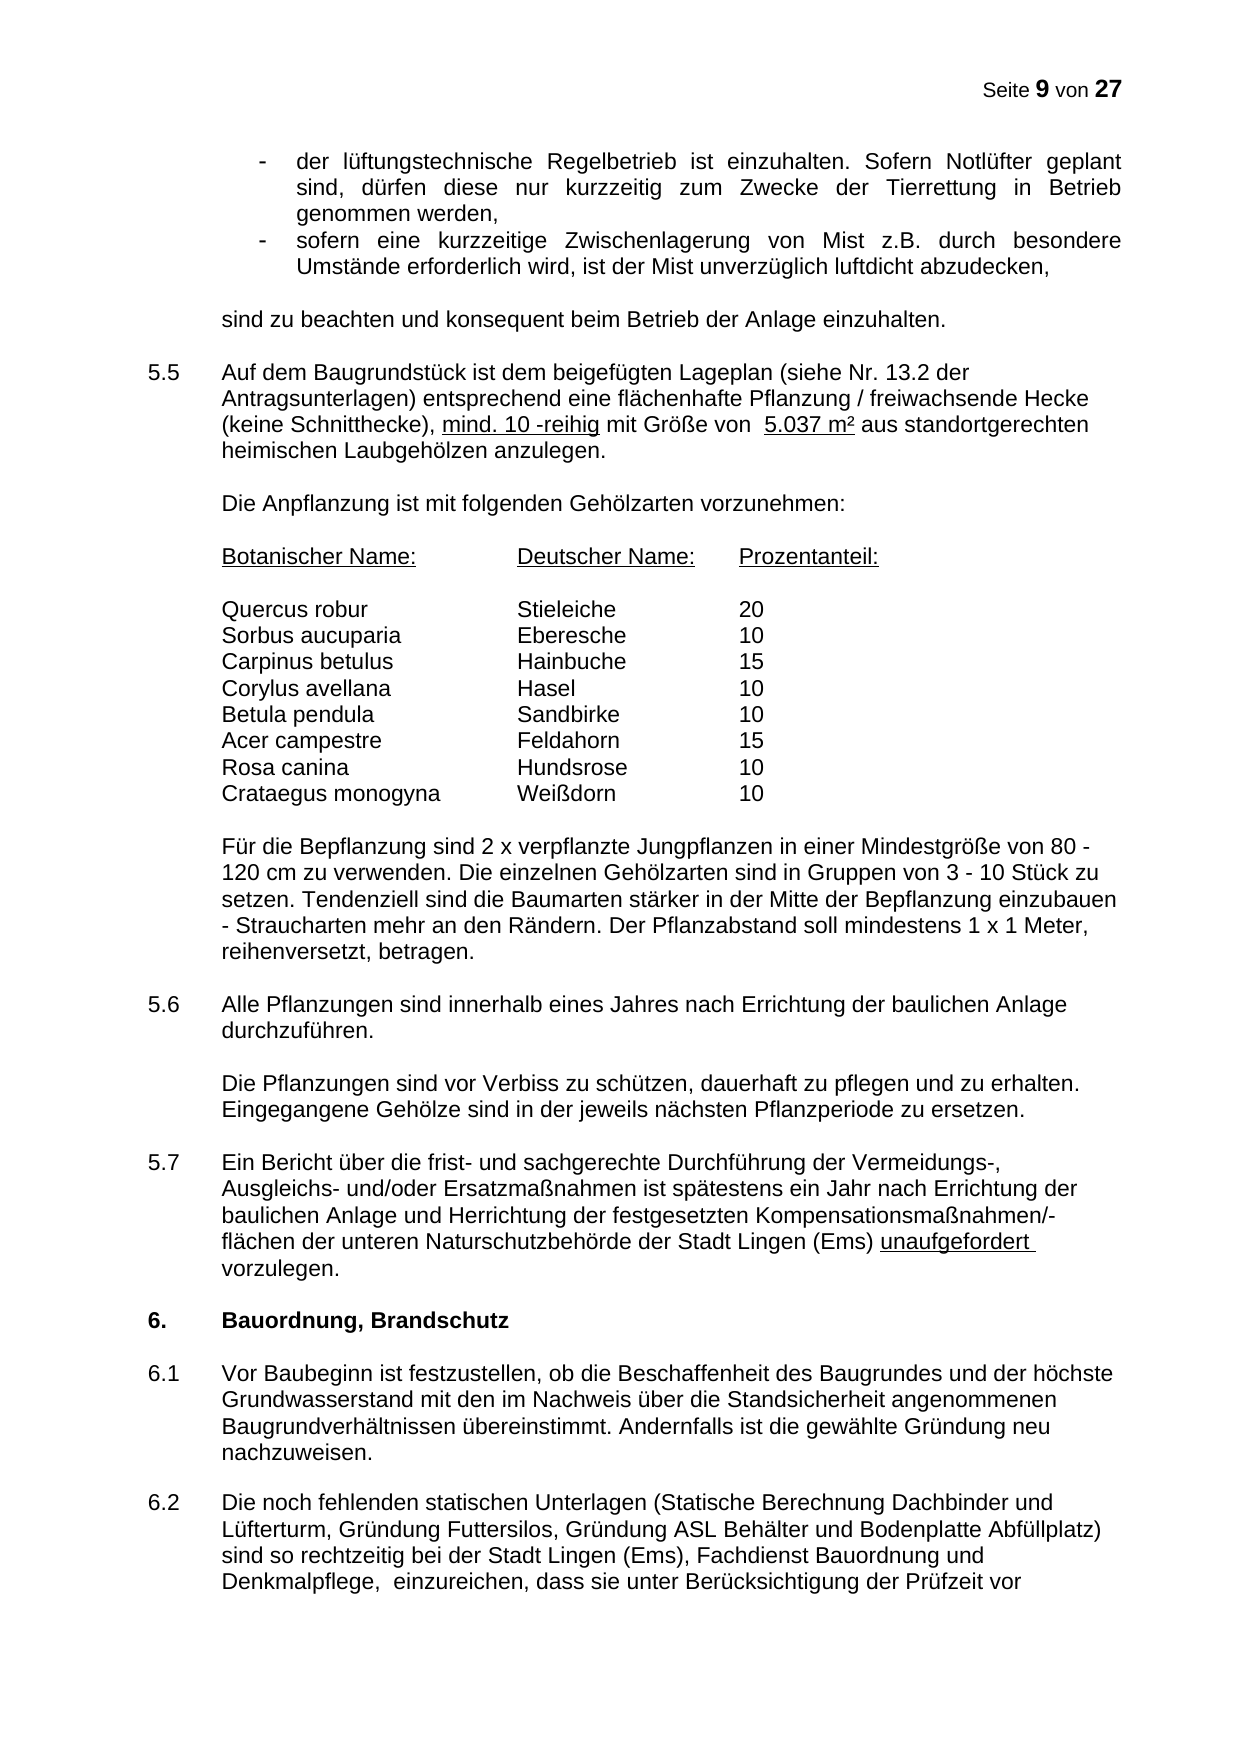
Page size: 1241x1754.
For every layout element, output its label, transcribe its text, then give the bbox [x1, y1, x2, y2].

text Für die Bepflanzung sind 2 x verpflanzte Jungpflanzen in einer Mindestgröße von 80 - 120 cm zu verwenden. Die einzelnen Gehölzarten sind in Gruppen von 3 - 10 Stück zu setzen. Tendenziell sind die Baumarten stärker in der Mitte der Bepflanzung einzubauen - Straucharten mehr an den Rändern. Der Pflanzabstand soll mindestens 1 x 1 Meter, reihenversetzt, betragen. [221, 833, 1122, 964]
text Botanischer Name: Deutscher Name: Prozentanteil: [148, 543, 1122, 569]
text 5.7 Ein Bericht über die frist- und sachgerechte Durchführung der Vermeidungs-, Ausgleichs- und/oder Ersatzmaßnahmen ist spätestens ein Jahr nach Errichtung der baulichen Anlage und Herrichtung der festgesetzten Kompensationsmaßnahmen/-flächen der unteren Naturschutzbehörde der Stadt Lingen (Ems) unaufgefordert vorzulegen. [148, 1149, 1122, 1281]
text sind zu beachten und konsequent beim Betrieb der Anlage einzuhalten. [221, 306, 1122, 332]
text Die Anpflanzung ist mit folgenden Gehölzarten vorzunehmen: [221, 490, 1122, 517]
text 5.5 Auf dem Baugrundstück ist dem beigefügten Lageplan (siehe Nr. 13.2 der Antragsunterlagen) entsprechend eine flächenhafte Pflanzung / freiwachsende Hecke (keine Schnitthecke), mind. 10 -reihig mit Größe von 5.037 m² aus standortgerechten heimischen Laubgehölzen anzulegen. [148, 358, 1122, 464]
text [148, 1489, 1122, 1595]
text Corylus avellana Hasel 10 [148, 675, 1122, 701]
text Acer campestre Feldahorn 15 [148, 727, 1122, 754]
text Crataegus monogyna Weißdorn 10 [148, 780, 1122, 806]
text Sorbus aucuparia Eberesche 10 [148, 622, 1122, 648]
text 5.6 Alle Pflanzungen sind innerhalb eines Jahres nach Errichtung der baulichen Anlage durchzuführen. [148, 991, 1122, 1044]
text Die Pflanzungen sind vor Verbiss zu schützen, dauerhaft zu pflegen und zu erhalten. Eingegangene Gehölze sind in der jeweils nächsten Pflanzperiode zu ersetzen. [221, 1070, 1122, 1123]
list der lüftungstechnische Regelbetrieb ist einzuhalten. Sofern Notlüfter geplant sind, dürfen diese nur kurzzeitig zum Zwecke der Tierrettung in Betrieb genommen werden, [258, 148, 1122, 227]
text Rosa canina Hundsrose 10 [148, 754, 1122, 780]
text Carpinus betulus Hainbuche 15 [148, 648, 1122, 675]
list 6. Bauordnung, Brandschutz [148, 1307, 1078, 1333]
text 6.1 Vor Baubeginn ist festzustellen, ob die Beschaffenheit des Baugrundes und der höchste Grundwasserstand mit den im Nachweis über die Standsicherheit angenommenen Baugrundverhältnissen übereinstimmt. Andernfalls ist die gewählte Gründung neu nachzuweisen. [148, 1360, 1122, 1489]
text Betula pendula Sandbirke 10 [148, 701, 1122, 727]
text Quercus robur Stieleiche 20 [148, 596, 1122, 622]
list sofern eine kurzzeitige Zwischenlagerung von Mist z.B. durch besondere Umstände erforderlich wird, ist der Mist unverzüglich luftdicht abzudecken, [258, 227, 1122, 279]
